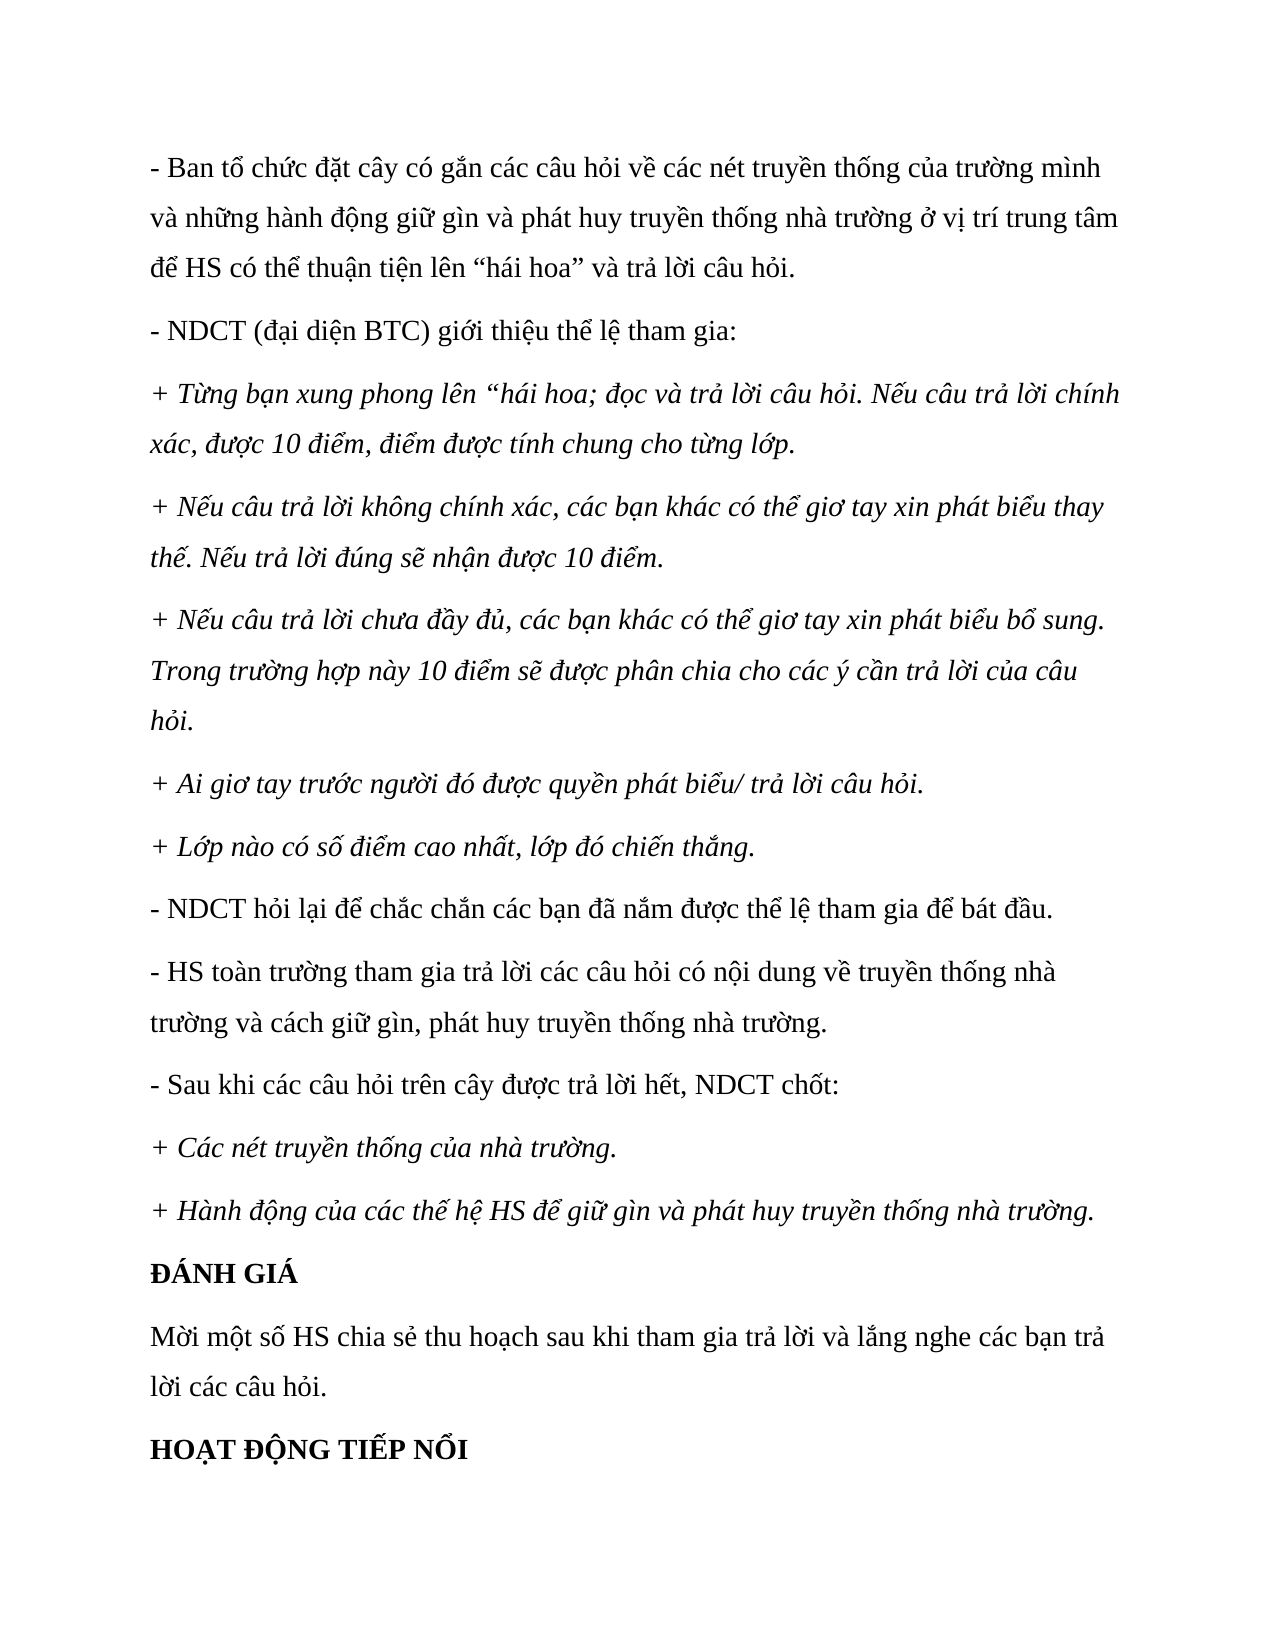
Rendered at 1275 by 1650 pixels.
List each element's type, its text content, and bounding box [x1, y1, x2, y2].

text + Từng bạn xung phong lên “hái hoa; đọc và trả lời câu hỏi. Nếu câu trả lời chính xác, được 10 điểm, điểm được tính chung cho từng lớp. [150, 376, 1125, 460]
text + Lớp nào có số điểm cao nhất, lớp đó chiến thắng. [150, 829, 1125, 862]
text - HS toàn trường tham gia trả lời các câu hỏi có nội dung về truyền thống nhà trường và cách giữ gìn, phát huy truyền thống nhà trường. [150, 954, 1125, 1038]
text + Nếu câu trả lời không chính xác, các bạn khác có thể giơ tay xin phát biểu thay thế. Nếu trả lời đúng sẽ nhận được 10 điểm. [150, 489, 1125, 573]
text + Các nét truyền thống của nhà trường. [150, 1130, 1125, 1164]
text - NDCT hỏi lại để chắc chắn các bạn đã nắm được thể lệ tham gia để bát đầu. [150, 892, 1125, 925]
text ĐÁNH GIÁ [150, 1256, 1125, 1289]
text - Sau khi các câu hỏi trên cây được trả lời hết, NDCT chốt: [150, 1067, 1125, 1101]
text - Ban tổ chức đặt cây có gắn các câu hỏi về các nét truyền thống của trường mình và những hành động giữ gìn và phát huy truyền thống nhà trường ở vị trí trung tâm để HS có thể thuận tiện lên “hái hoa” và trả lời câu hỏi. [150, 150, 1125, 284]
text Mời một số HS chia sẻ thu hoạch sau khi tham gia trả lời và lắng nghe các bạn trả lời các câu hỏi. [150, 1319, 1125, 1403]
text + Hành động của các thế hệ HS để giữ gìn và phát huy truyền thống nhà trường. [150, 1193, 1125, 1227]
text + Ai giơ tay trước người đó được quyền phát biểu/ trả lời câu hỏi. [150, 766, 1125, 799]
text HOẠT ĐỘNG TIẾP NỔI [150, 1432, 1125, 1465]
text - NDCT (đại diện BTC) giới thiệu thể lệ tham gia: [150, 313, 1125, 347]
text + Nếu câu trả lời chưa đầy đủ, các bạn khác có thể giơ tay xin phát biểu bổ sung. Trong trường hợp này 10 điểm sẽ được phân chia cho các ý cần trả lời của câu hỏi. [150, 602, 1125, 737]
